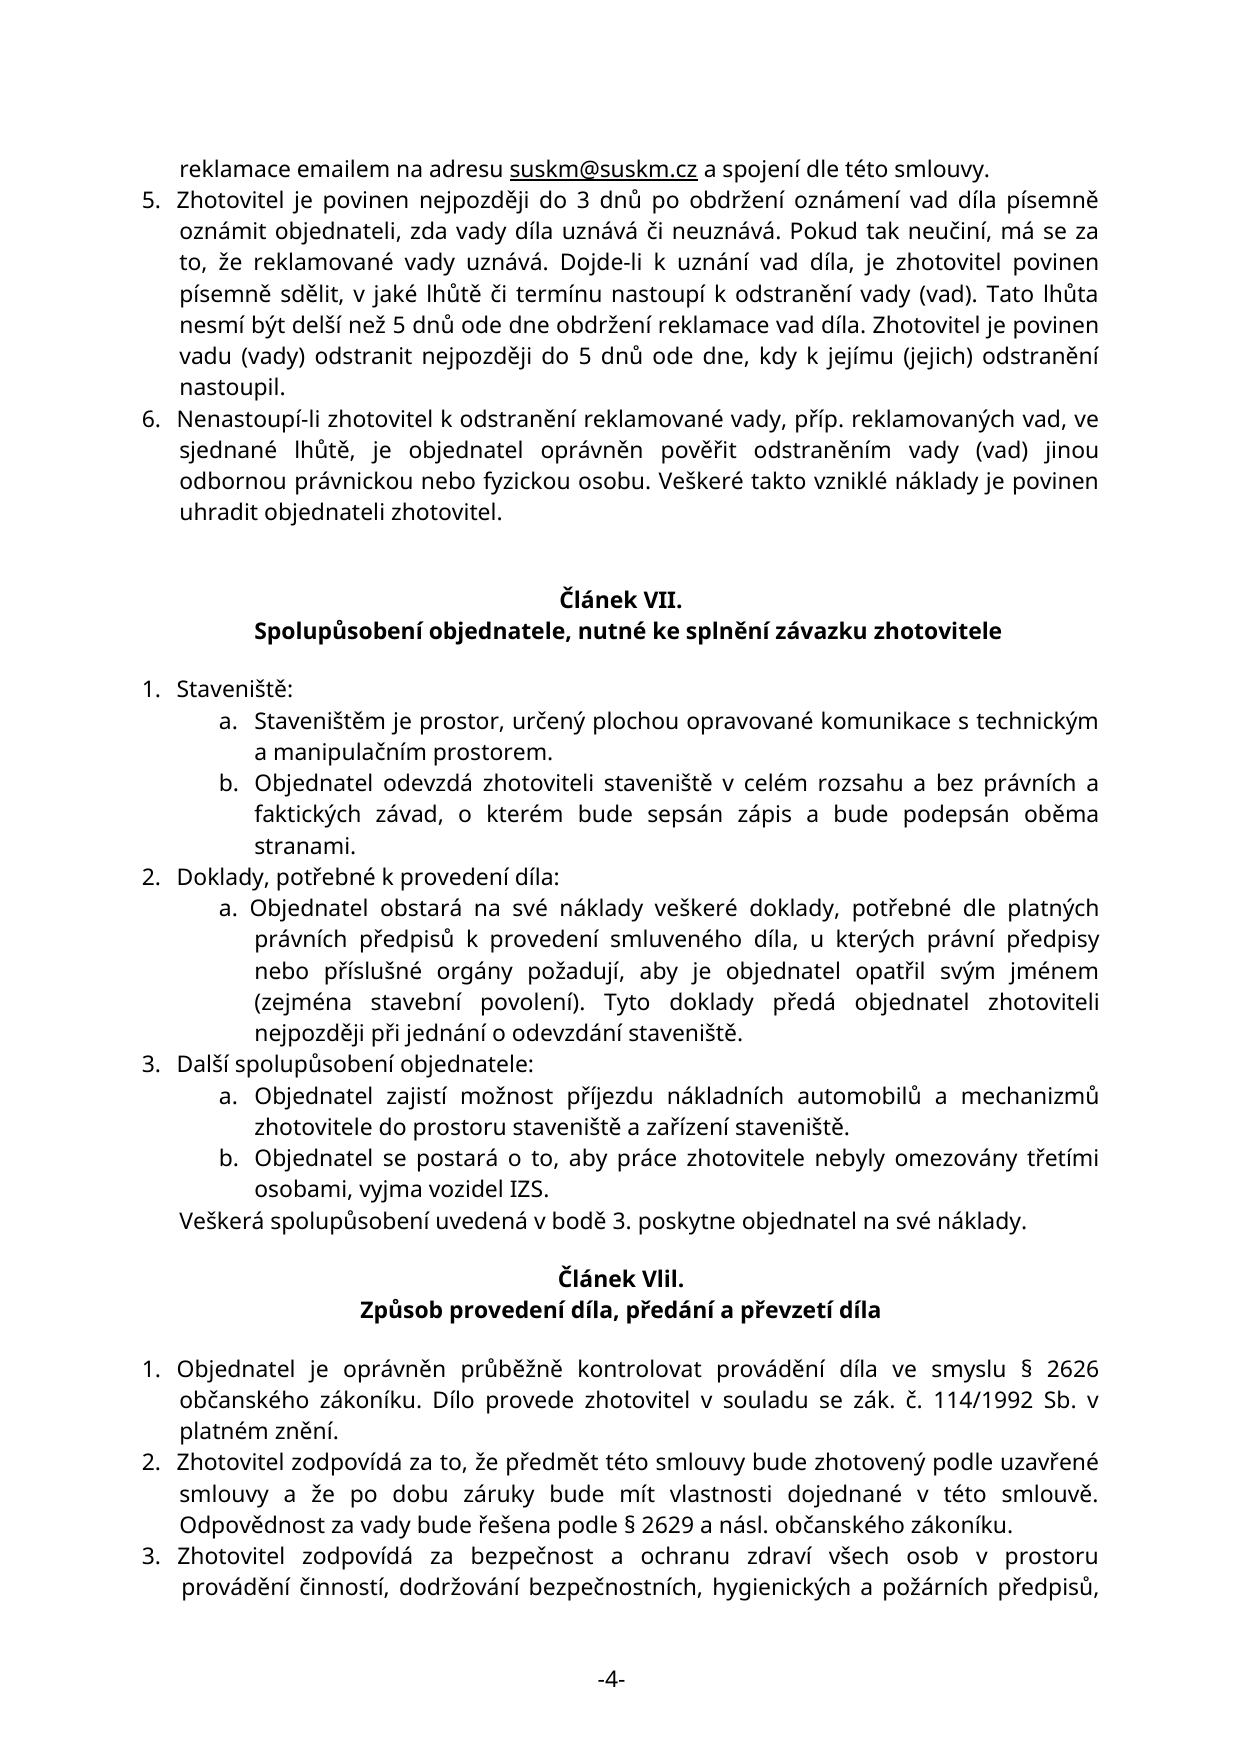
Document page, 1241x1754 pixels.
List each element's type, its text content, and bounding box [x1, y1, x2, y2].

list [142, 152, 1100, 184]
list Doklady, potřebné k provedení díla: [142, 861, 1100, 892]
list Staveništěm je prostor, určený plochou opravované komunikace s technickým a manipulačním prostorem. [219, 704, 1100, 767]
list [142, 1540, 1100, 1602]
list Staveniště: [142, 673, 1100, 704]
list Objednatel odevzdá zhotoviteli staveniště v celém rozsahu a bez právních a faktických závad, o kterém bude sepsán zápis a bude podepsán oběma stranami. [219, 767, 1100, 861]
list Zhotovitel zodpovídá za to, že předmět této smlouvy bude zhotovený podle uzavřené smlouvy a že po dobu záruky bude mít vlastnosti dojednané v této smlouvě. Odpovědnost za vady bude řešena podle § 2629 a násl. občanského zákoníku. [142, 1446, 1100, 1540]
list Nenastoupí-li zhotovitel k odstranění reklamované vady, příp. reklamovaných vad, ve sjednané lhůtě, je objednatel oprávněn pověřit odstraněním vady (vad) jinou odbornou právnickou nebo fyzickou osobu. Veškeré takto vzniklé náklady je povinen uhradit objednateli zhotovitel. [142, 402, 1100, 527]
text Článek VII. [142, 584, 1100, 615]
list Objednatel je oprávněn průběžně kontrolovat provádění díla ve smyslu § 2626 občanského zákoníku. Dílo provede zhotovitel v souladu se zák. č. 114/1992 Sb. v platném znění. [142, 1352, 1100, 1446]
text Způsob provedení díla, předání a převzetí díla [142, 1294, 1100, 1325]
list Zhotovitel je povinen nejpozději do 3 dnů po obdržení oznámení vad díla písemně oznámit objednateli, zda vady díla uznává či neuznává. Pokud tak neučiní, má se za to, že reklamované vady uznává. Dojde-li k uznání vad díla, je zhotovitel povinen písemně sdělit, v jaké lhůtě či termínu nastoupí k odstranění vady (vad). Tato lhůta nesmí být delší než 5 dnů ode dne obdržení reklamace vad díla. Zhotovitel je povinen vadu (vady) odstranit nejpozději do 5 dnů ode dne, kdy k jejímu (jejich) odstranění nastoupil. [142, 184, 1100, 402]
list Objednatel zajistí možnost příjezdu nákladních automobilů a mechanizmů zhotovitele do prostoru staveniště a zařízení staveniště. [219, 1079, 1100, 1142]
text Veškerá spolupůsobení uvedená v bodě 3. poskytne objednatel na své náklady. [142, 1204, 1100, 1236]
text Spolupůsobení objednatele, nutné ke splnění závazku zhotovitele [254, 615, 1100, 646]
text a. Objednatel obstará na své náklady veškeré doklady, potřebné dle platných právních předpisů k provedení smluveného díla, u kterých právní předpisy nebo příslušné orgány požadují, aby je objednatel opatřil svým jménem (zejména stavební povolení). Tyto doklady předá objednatel zhotoviteli nejpozději při jednání o odevzdání staveniště. [219, 892, 1100, 1048]
list Další spolupůsobení objednatele: [142, 1048, 1100, 1079]
text Článek Vlil. [142, 1263, 1100, 1294]
list Objednatel se postará o to, aby práce zhotovitele nebyly omezovány třetími osobami, vyjma vozidel IZS. [219, 1142, 1100, 1204]
